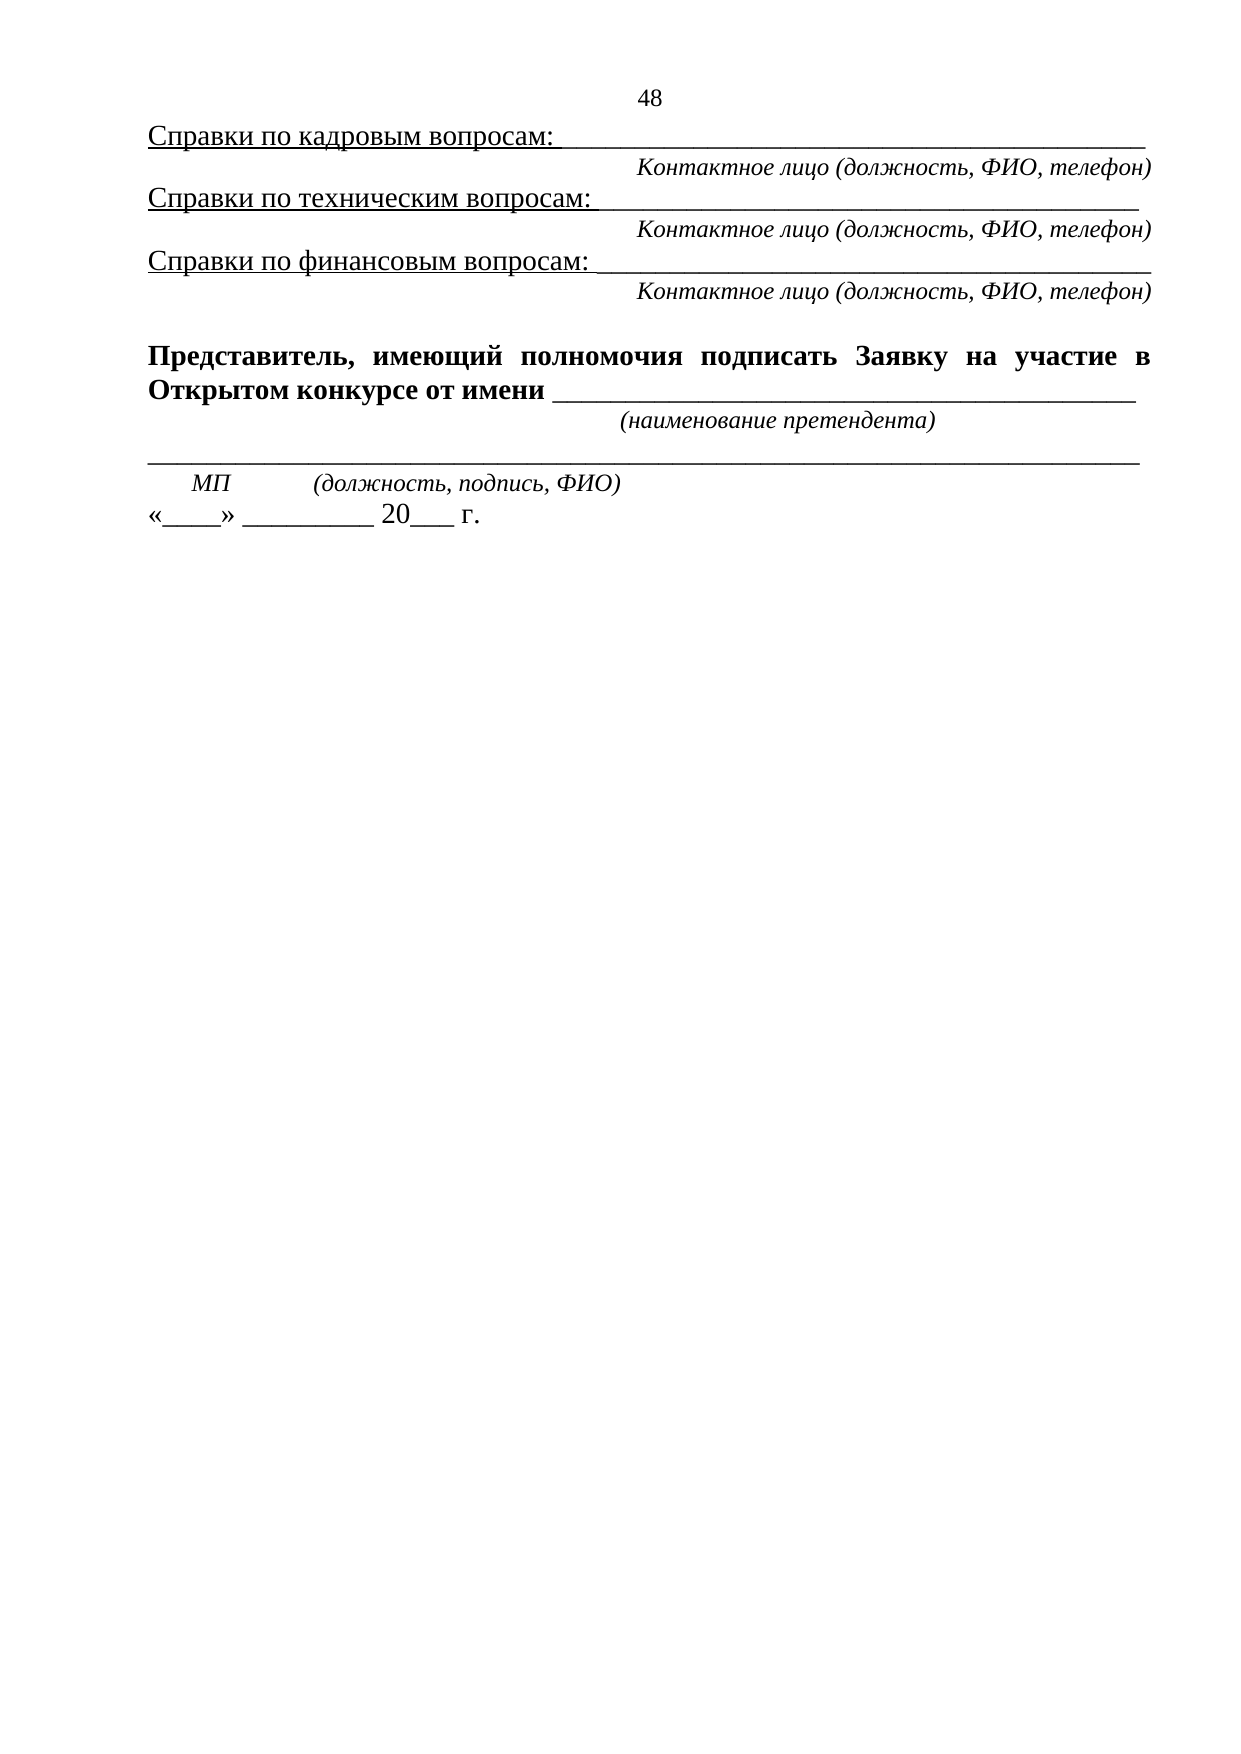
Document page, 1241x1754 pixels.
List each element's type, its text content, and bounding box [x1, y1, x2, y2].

text Контактное лицо (должность, ФИО, телефон) [148, 276, 1152, 305]
text Справки по финансовым вопросам: ______________________________________ [148, 243, 1152, 276]
text (наименование претендента) [148, 406, 1152, 434]
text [148, 152, 1152, 180]
text Справки по техническим вопросам: _____________________________________ [148, 180, 1152, 214]
text ____________________________________________________________________ [148, 434, 1152, 468]
text Представитель, имеющий полномочия подписать Заявку на участие в Открытом конкурсе от имени ________________________________________ [148, 338, 1152, 406]
text Контактное лицо (должность, ФИО, телефон) [148, 214, 1152, 243]
text «____» _________ 20___ г. [148, 497, 1152, 530]
text МП (должность, подпись, ФИО) [148, 468, 1152, 497]
text Справки по кадровым вопросам: ________________________________________ [148, 118, 1152, 152]
